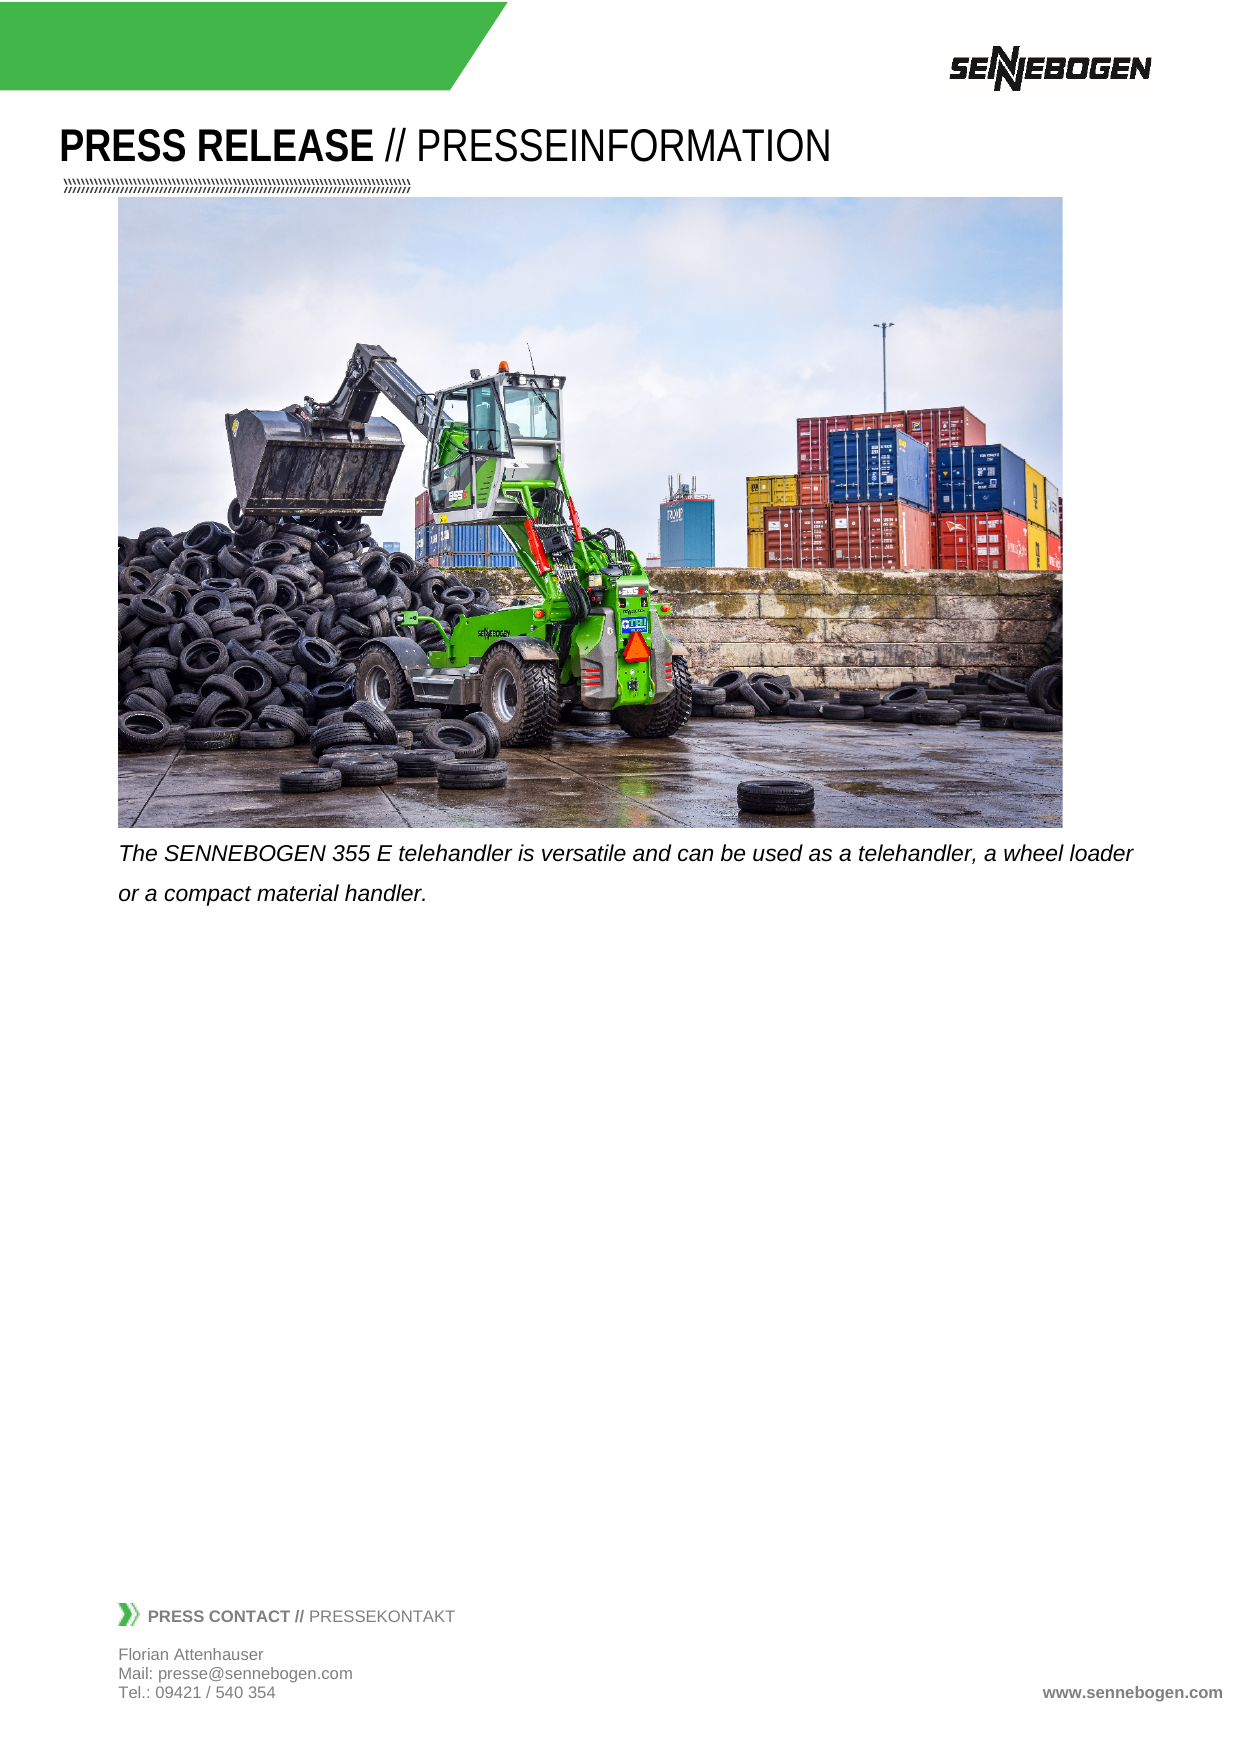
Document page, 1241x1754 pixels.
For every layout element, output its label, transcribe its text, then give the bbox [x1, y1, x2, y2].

text The SENNEBOGEN 355 E telehandler is versatile and can be used as a telehandler, a wheel loader or a compact material handler. [118, 840, 1152, 906]
picture [949, 46, 1152, 91]
picture [118, 1603, 140, 1626]
picture [118, 197, 1063, 828]
